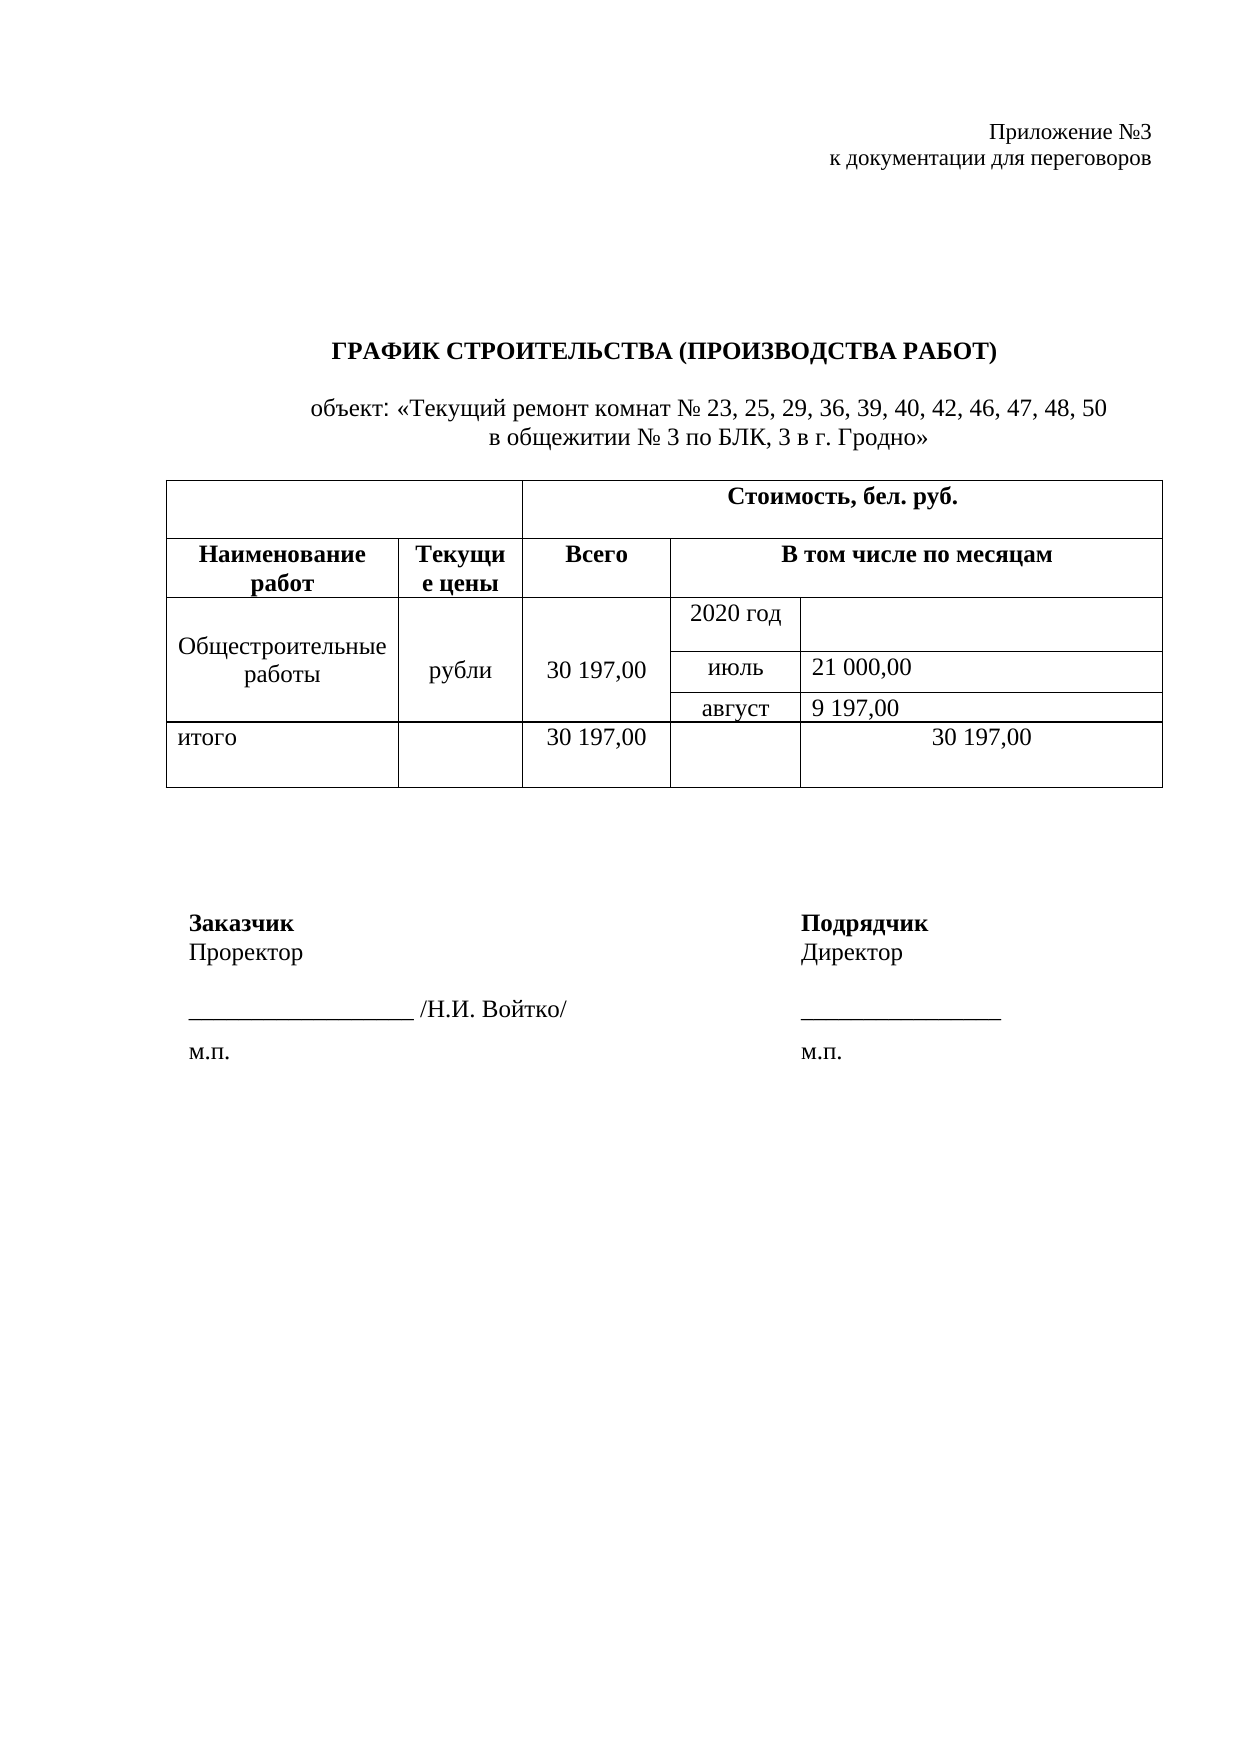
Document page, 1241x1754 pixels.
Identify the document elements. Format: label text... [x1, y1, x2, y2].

table_cell Директор ________________ [790, 937, 1163, 1036]
table_cell 30 197,00 [801, 723, 1162, 787]
text в общежитии № 3 по БЛК, 3 в г. Гродно» [192, 422, 1152, 451]
table_cell 9 197,00 [801, 693, 1162, 721]
table_cell Текущие цены [399, 539, 522, 597]
table_cell Проректор __________________ /Н.И. Войтко/ [177, 937, 789, 1036]
table_cell Всего [523, 539, 670, 597]
table_cell 2020 год [671, 598, 800, 651]
text объект: «Текущий ремонт комнат № 23, 25, 29, 36, 39, 40, 42, 46, 47, 48, 50 [192, 393, 1152, 422]
table_cell [399, 723, 522, 787]
text к документации для переговоров [767, 144, 1152, 171]
table_header Заказчик [177, 908, 789, 937]
table_cell В том числе по месяцам [671, 539, 1162, 597]
table_cell июль [671, 652, 800, 692]
table_cell Общестроительные работы [167, 598, 398, 721]
table_cell м.п. [790, 1036, 1163, 1134]
table_cell [801, 598, 1162, 651]
table_cell 21 000,00 [801, 652, 1162, 692]
table_cell итого [167, 723, 398, 787]
table_cell Наименование работ [167, 539, 398, 597]
table_header [167, 481, 522, 538]
table_cell [671, 723, 800, 787]
table_cell 30 197,00 [523, 598, 670, 721]
table_header Подрядчик [790, 908, 1163, 937]
table_cell август [671, 693, 800, 721]
text Приложение №3 [767, 118, 1152, 144]
table_header Стоимость, бел. руб. [523, 481, 1162, 538]
table_cell м.п. [177, 1036, 789, 1134]
table_cell рубли [399, 598, 522, 721]
text ГРАФИК СТРОИТЕЛЬСТВА (ПРОИЗВОДСТВА РАБОТ) [177, 336, 1152, 364]
table_cell 30 197,00 [523, 723, 670, 787]
